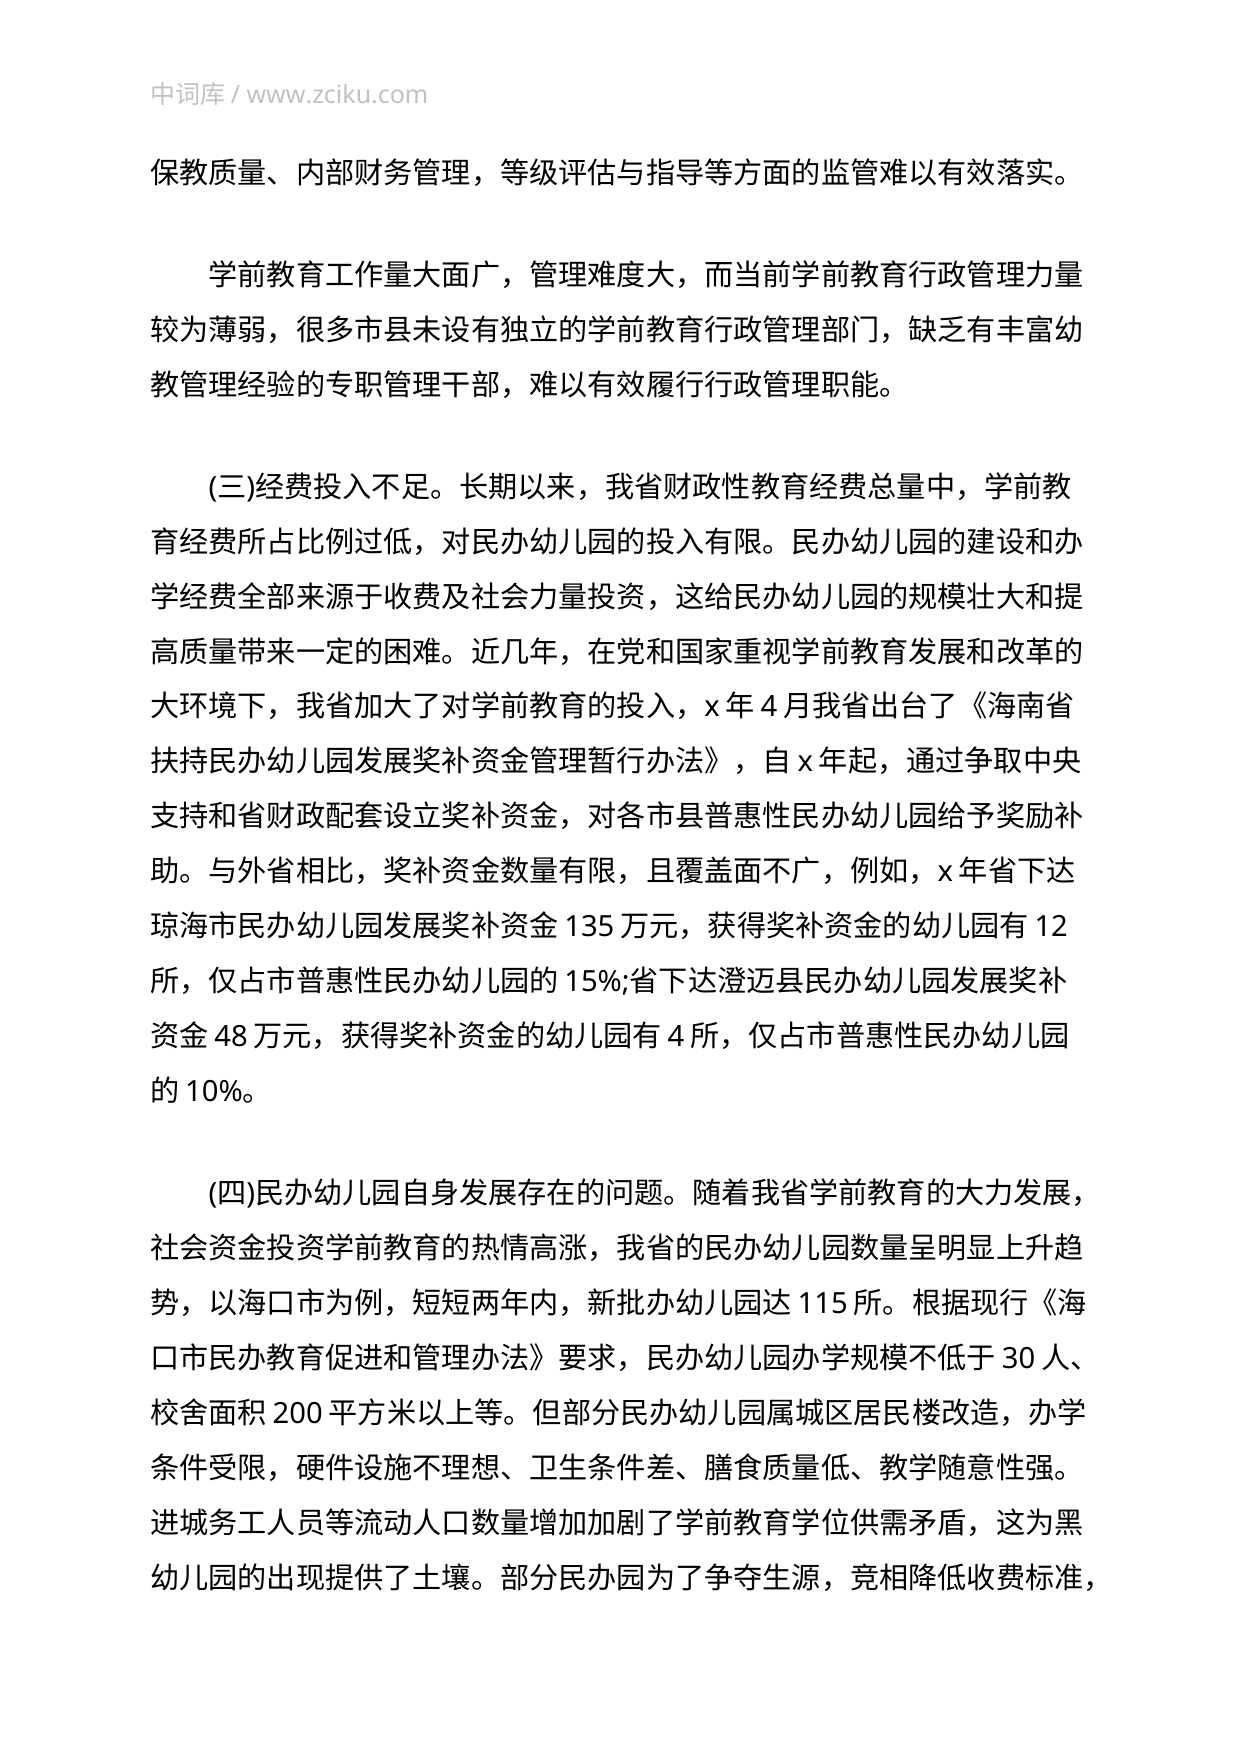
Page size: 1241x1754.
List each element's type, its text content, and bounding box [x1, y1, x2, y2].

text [150, 150, 1090, 192]
text 学前教育工作量大面广，管理难度大，而当前学前教育行政管理力量较为薄弱，很多市县未设有独立的学前教育行政管理部门，缺乏有丰富幼教管理经验的专职管理干部，难以有效履行行政管理职能。 [150, 252, 1090, 404]
text (三)经费投入不足。长期以来，我省财政性教育经费总量中，学前教育经费所占比例过低，对民办幼儿园的投入有限。民办幼儿园的建设和办学经费全部来源于收费及社会力量投资，这给民办幼儿园的规模壮大和提高质量带来一定的困难。近几年，在党和国家重视学前教育发展和改革的大环境下，我省加大了对学前教育的投入，x年4月我省出台了《海南省扶持民办幼儿园发展奖补资金管理暂行办法》，自x年起，通过争取中央支持和省财政配套设立奖补资金，对各市县普惠性民办幼儿园给予奖励补助。与外省相比，奖补资金数量有限，且覆盖面不广，例如，x年省下达琼海市民办幼儿园发展奖补资金135万元，获得奖补资金的幼儿园有12所，仅占市普惠性民办幼儿园的15%;省下达澄迈县民办幼儿园发展奖补资金48万元，获得奖补资金的幼儿园有4所，仅占市普惠性民办幼儿园的10%。 [150, 463, 1090, 1110]
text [150, 1170, 1090, 1597]
